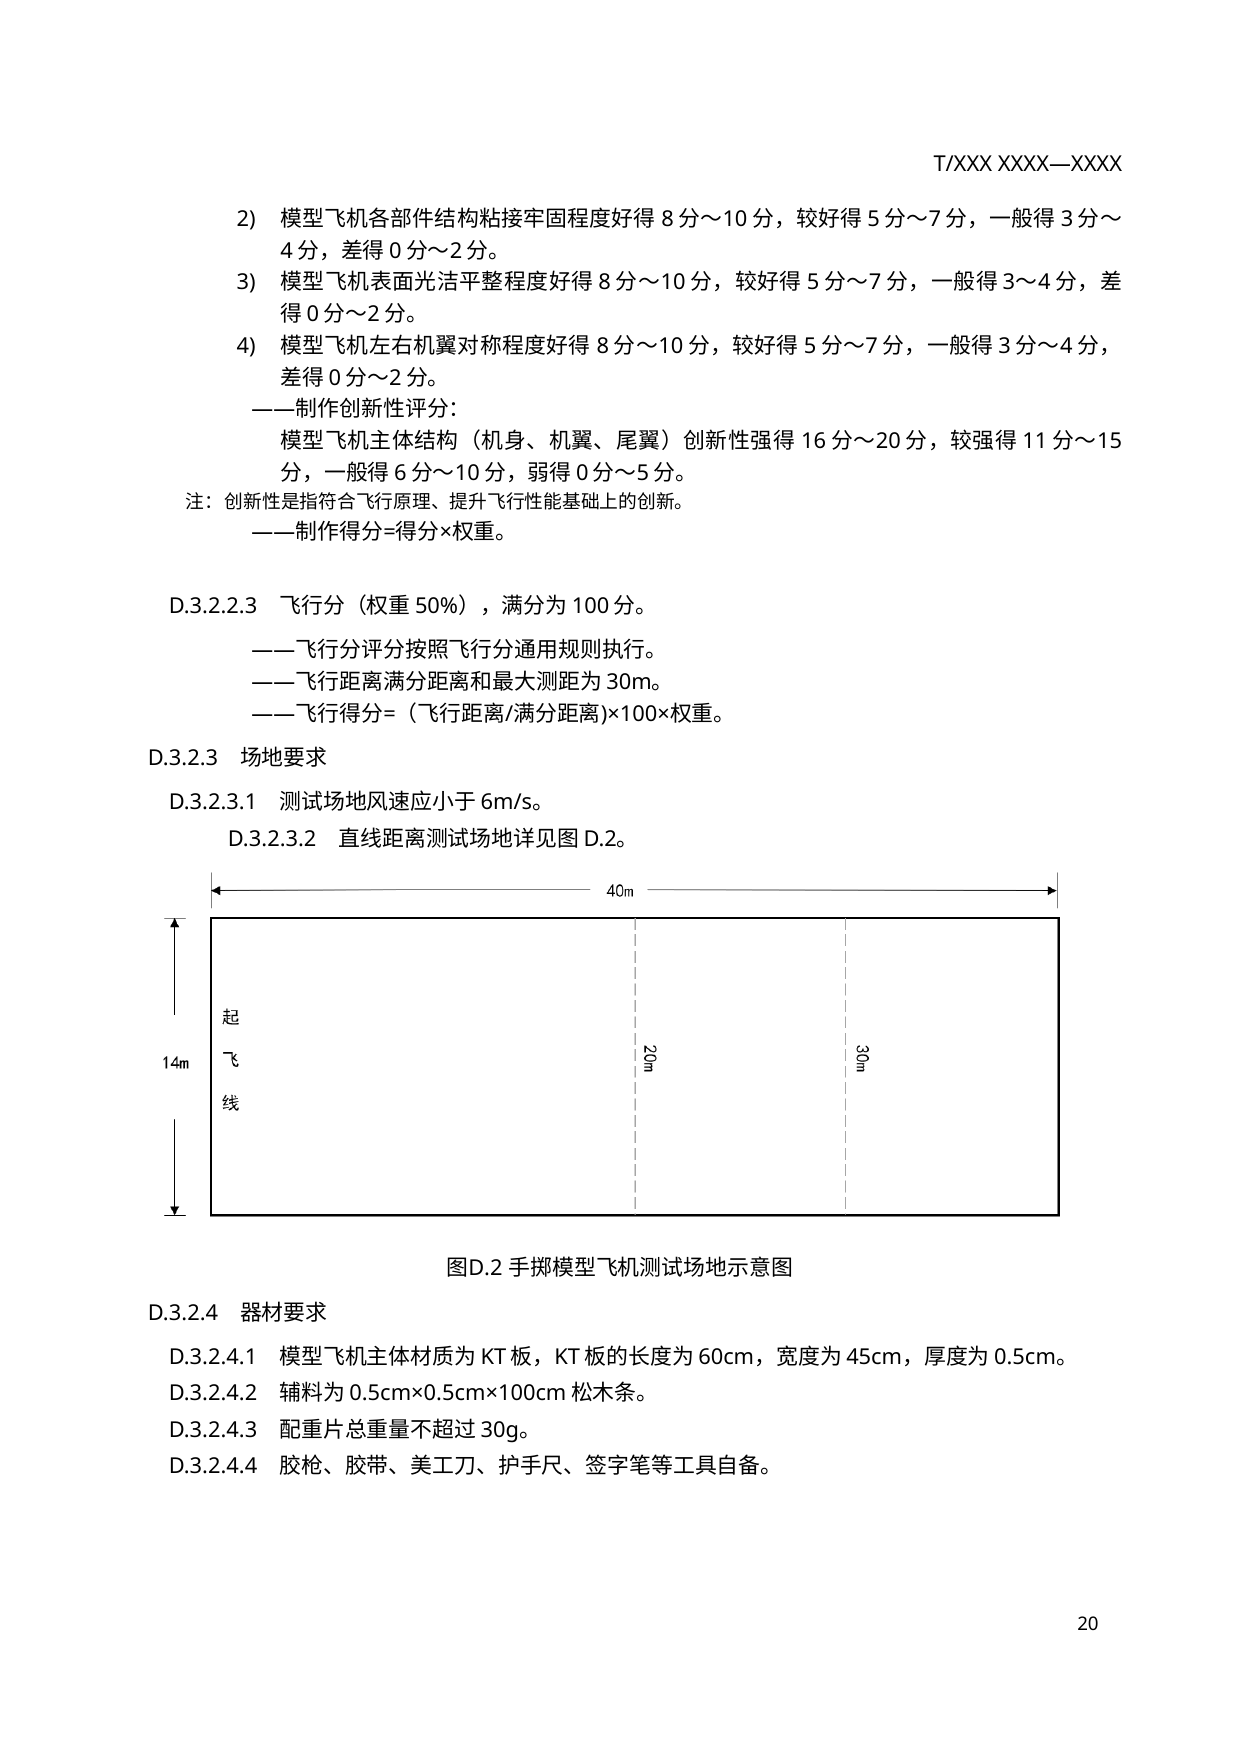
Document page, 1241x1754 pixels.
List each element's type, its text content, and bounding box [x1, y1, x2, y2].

text 场地要求 [148, 740, 1122, 772]
text 模型飞机主体材质为KT板，KT板的长度为60cm，宽度为45cm，厚度为0.5cm。 [148, 1339, 1122, 1371]
text 飞行分评分按照飞行分通用规则执行。 [251, 632, 1122, 664]
list 模型飞机各部件结构粘接牢固程度好得8分～10分，较好得5分～7分，一般得3分～4分，差得0分～2分。 [236, 201, 1122, 264]
text 直线距离测试场地详见图D.2。 [207, 821, 1122, 853]
list 模型飞机左右机翼对称程度好得8分～10分，较好得5分～7分，一般得3分～4分，差得0分～2分。 [236, 328, 1122, 391]
text 飞行得分=（飞行距离/满分距离)×100×权重。 [251, 696, 1122, 728]
text 胶枪、胶带、美工刀、护手尺、签字笔等工具自备。 [148, 1448, 1122, 1480]
text 辅料为0.5cm×0.5cm×100cm松木条。 [148, 1375, 1122, 1407]
text 配重片总重量不超过30g。 [148, 1412, 1122, 1444]
picture [147, 857, 1075, 1234]
text 飞行距离满分距离和最大测距为30m。 [251, 664, 1122, 696]
text 制作创新性评分： [251, 391, 1122, 423]
list 模型飞机主体结构（机身、机翼、尾翼）创新性强得16分～20分，较强得11分～15分，一般得6分～10分，弱得0分～5分。 [280, 423, 1122, 487]
text 器材要求 [148, 1295, 1122, 1326]
text 测试场地风速应小于6m/s。 [148, 784, 1122, 816]
list 模型飞机表面光洁平整程度好得8分～10分，较好得5分～7分，一般得3～4分，差得0分～2分。 [236, 264, 1122, 328]
text 制作得分=得分×权重。 [251, 514, 1122, 546]
text 创新性是指符合飞行原理、提升飞行性能基础上的创新。 [186, 487, 1122, 514]
text 飞行分（权重50%），满分为100分。 [148, 588, 1122, 620]
text 手掷模型飞机测试场地示意图 [148, 1250, 1122, 1282]
